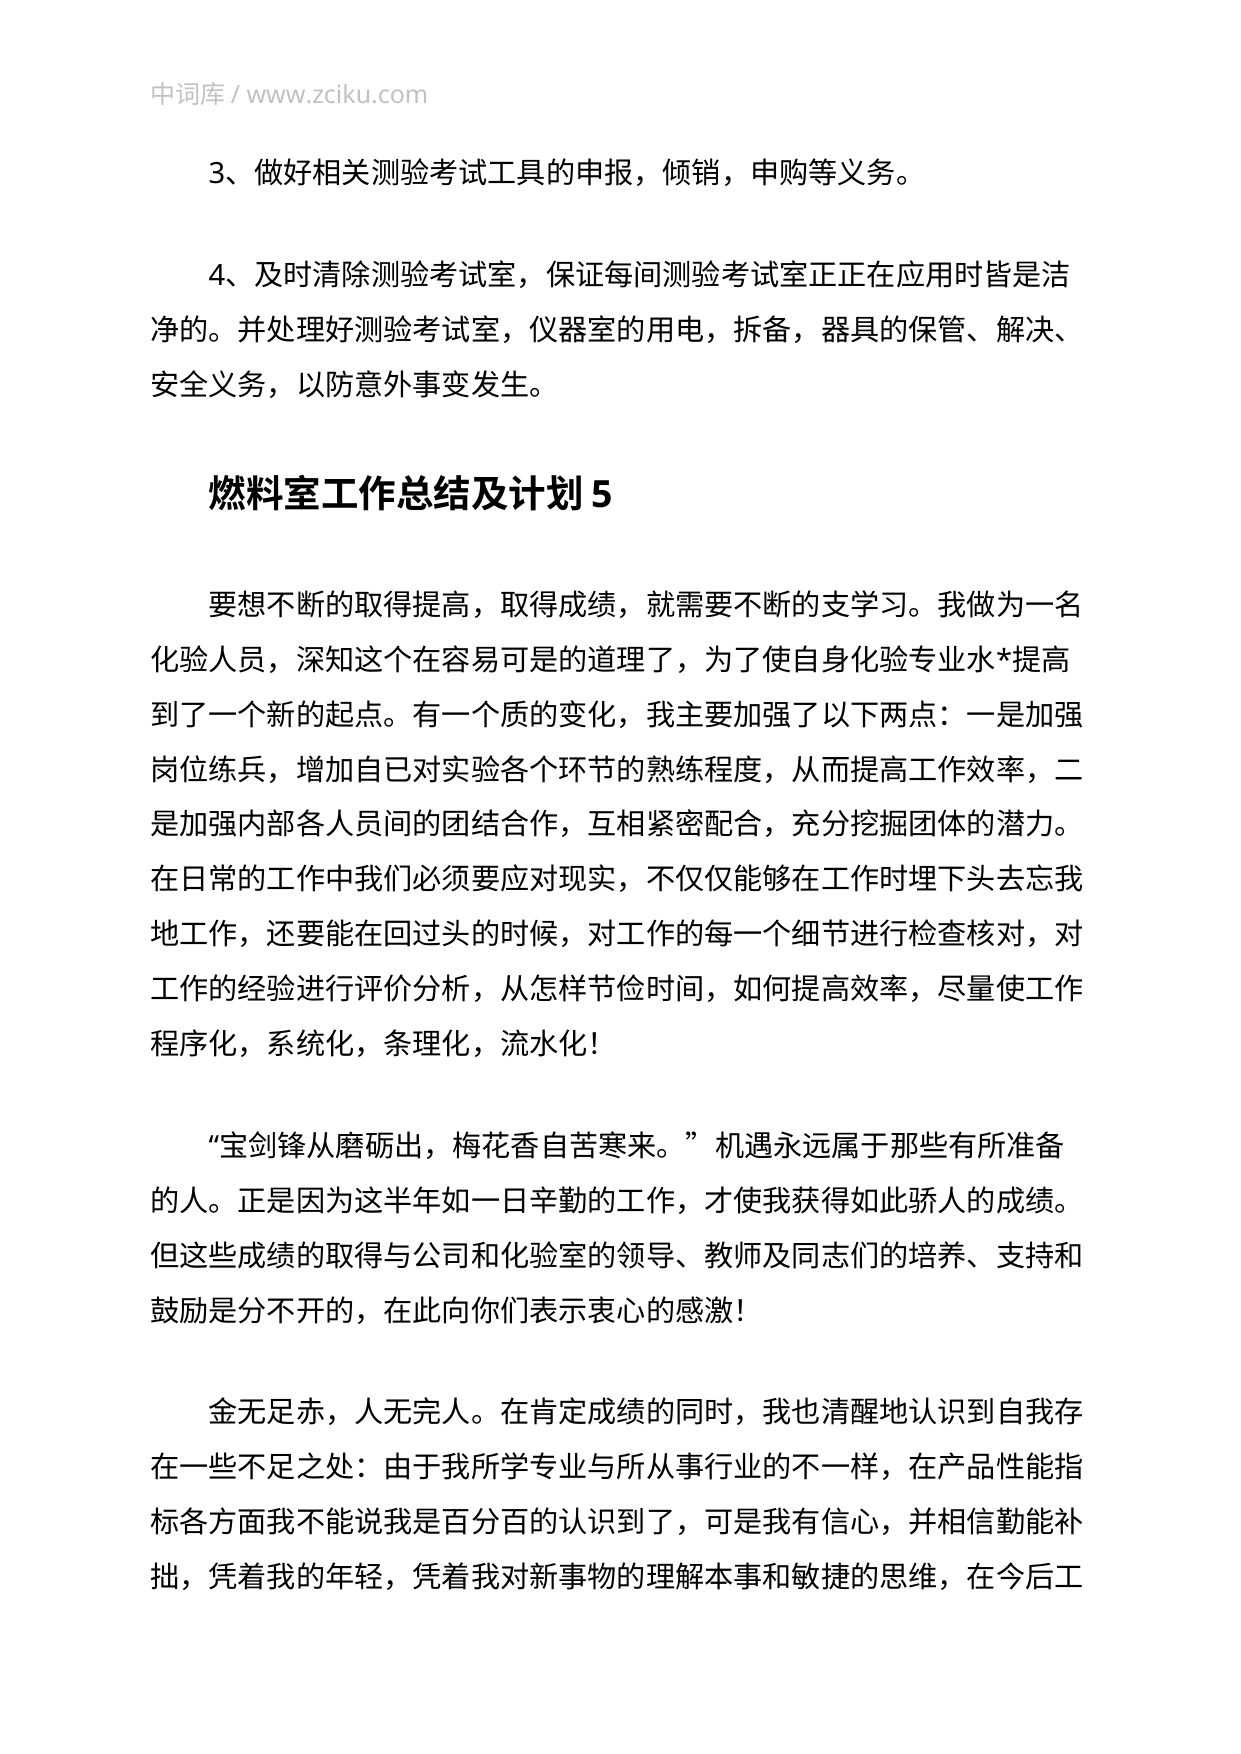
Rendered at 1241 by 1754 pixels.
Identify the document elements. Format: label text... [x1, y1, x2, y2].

text “宝剑锋从磨砺出，梅花香自苦寒来。”机遇永远属于那些有所准备的人。正是因为这半年如一日辛勤的工作，才使我获得如此骄人的成绩。但这些成绩的取得与公司和化验室的领导、教师及同志们的培养、支持和鼓励是分不开的，在此向你们表示衷心的感激！ [150, 1122, 1090, 1329]
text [150, 1389, 1090, 1596]
text 3、做好相关测验考试工具的申报，倾销，申购等义务。 [150, 150, 1090, 192]
text 要想不断的取得提高，取得成绩，就需要不断的支学习。我做为一名化验人员，深知这个在容易可是的道理了，为了使自身化验专业水*提高到了一个新的起点。有一个质的变化，我主要加强了以下两点：一是加强岗位练兵，增加自已对实验各个环节的熟练程度，从而提高工作效率，二是加强内部各人员间的团结合作，互相紧密配合，充分挖掘团体的潜力。在日常的工作中我们必须要应对现实，不仅仅能够在工作时埋下头去忘我地工作，还要能在回过头的时候，对工作的每一个细节进行检查核对，对工作的经验进行评价分析，从怎样节俭时间，如何提高效率，尽量使工作程序化，系统化，条理化，流水化！ [150, 581, 1090, 1063]
text 4、及时清除测验考试室，保证每间测验考试室正正在应用时皆是洁净的。并处理好测验考试室，仪器室的用电，拆备，器具的保管、解决、安全义务，以防意外事变发生。 [150, 252, 1090, 404]
text 燃料室工作总结及计划5 [150, 464, 1090, 518]
